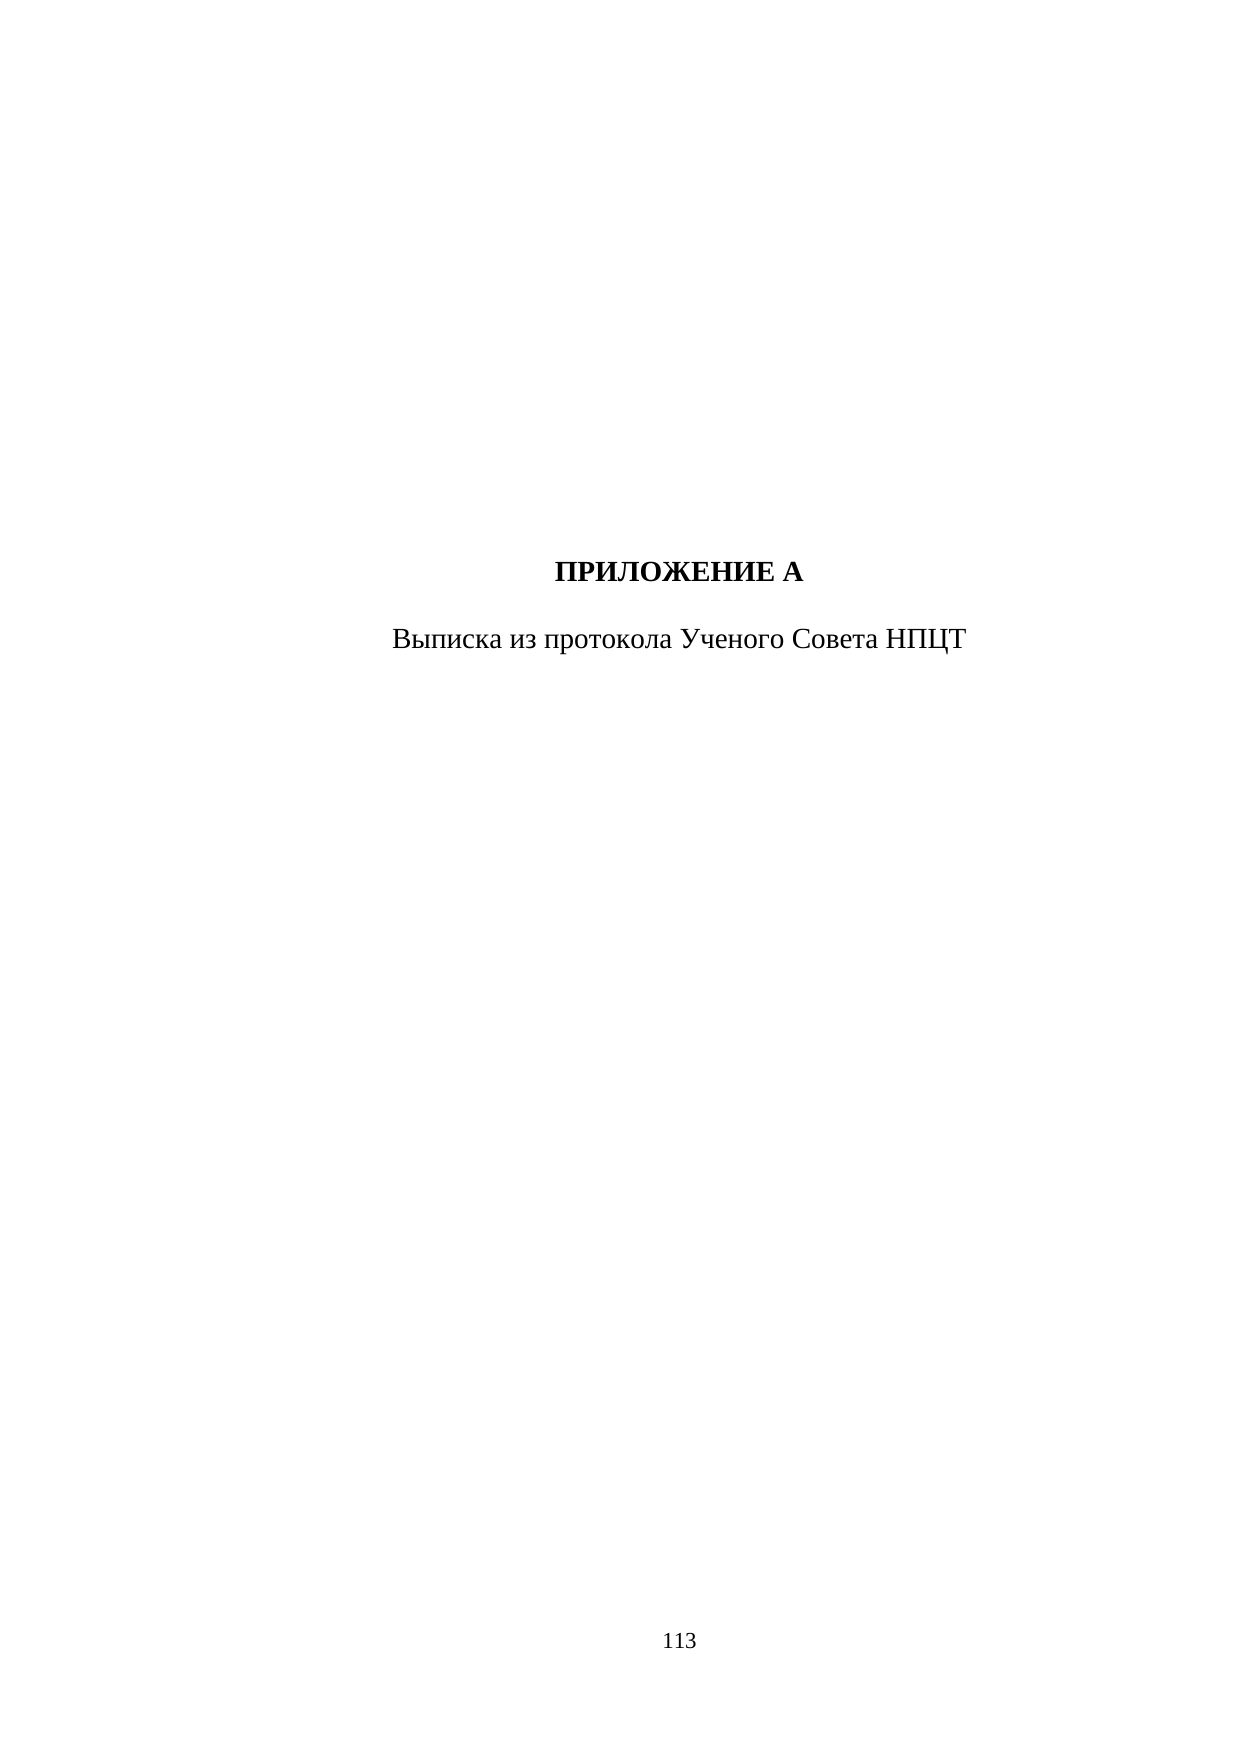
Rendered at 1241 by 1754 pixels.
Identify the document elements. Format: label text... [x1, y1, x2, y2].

text Выписка из протокола Ученого Совета НПЦТ [177, 621, 1181, 655]
text ПРИЛОЖЕНИЕ А [177, 554, 1181, 588]
